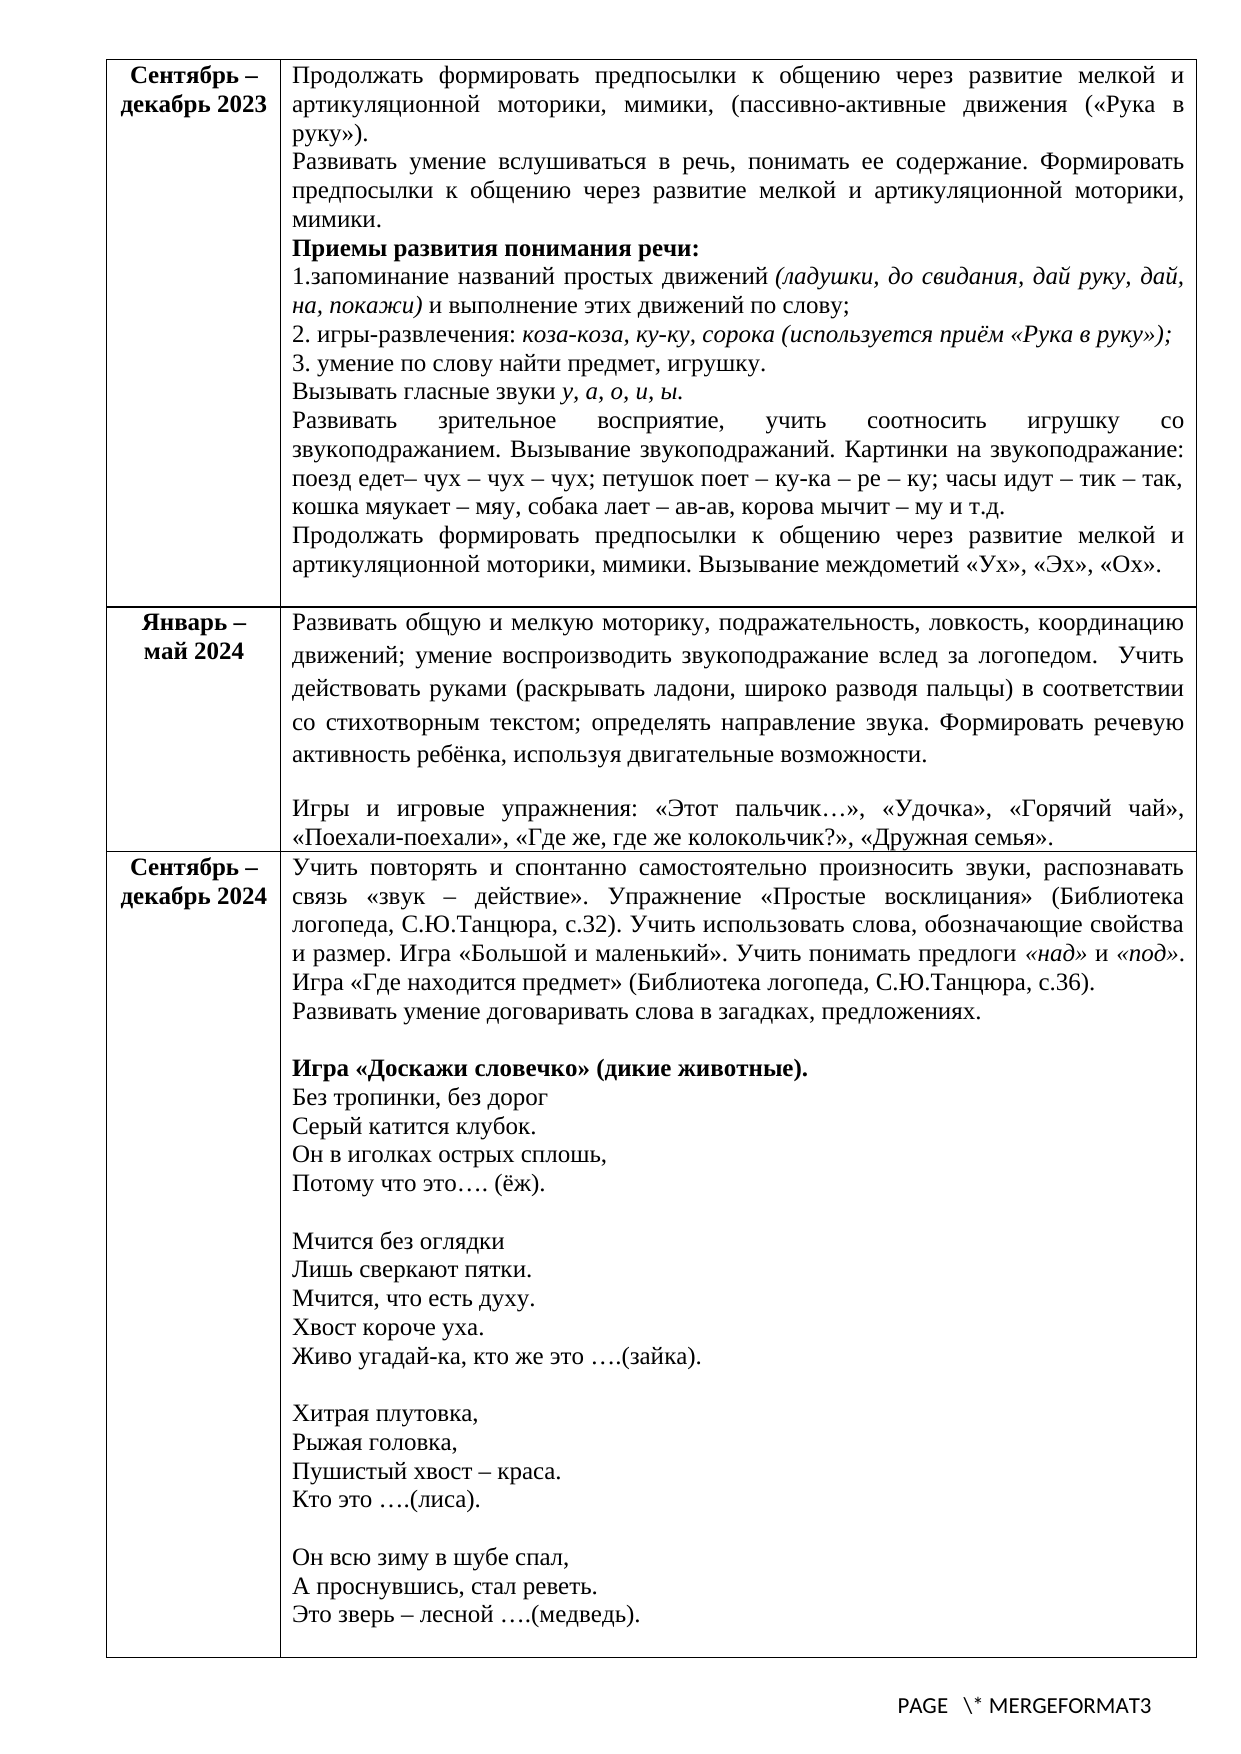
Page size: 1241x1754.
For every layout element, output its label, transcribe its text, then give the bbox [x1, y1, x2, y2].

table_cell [281, 852, 1196, 1657]
table_cell Продолжать формировать предпосылки к общению через развитие мелкой и артикуляционной моторики, мимики, (пассивно-активные движения («Рука в руку»). Развивать умение вслушиваться в речь, понимать ее содержание. Формировать предпосылки к общению через развитие мелкой и артикуляционной моторики, мимики. Приемы развития понимания речи: 1.запоминание названий простых движений (ладушки, до свидания, дай руку, дай, на, покажи) и выполнение этих движений по слову; 2. игры-развлечения: коза-коза, ку-ку, сорока (используется приём «Рука в руку»); 3. умение по слову найти предмет, игрушку. Вызывать гласные звуки у, а, о, и, ы. Развивать зрительное восприятие, учить соотносить игрушку со звукоподражанием. Вызывание звукоподражаний. Картинки на звукоподражание: поезд едет– чух – чух – чух; петушок поет – ку-ка – ре – ку; часы идут – тик – так, кошка мяукает – мяу, собака лает – ав-ав, корова мычит – му и т.д. Продолжать формировать предпосылки к общению через развитие мелкой и артикуляционной моторики, мимики. Вызывание междометий «Ух», «Эх», «Ох». [281, 60, 1196, 606]
table_cell Январь – май 2024 [107, 608, 280, 851]
table_cell Развивать общую и мелкую моторику, подражательность, ловкость, координацию движений; умение воспроизводить звукоподражание вслед за логопедом. Учить действовать руками (раскрывать ладони, широко разводя пальцы) в соответствии со стихотворным текстом; определять направление звука. Формировать речевую активность ребёнка, используя двигательные возможности. Игры и игровые упражнения: «Этот пальчик…», «Удочка», «Горячий чай», «Поехали-поехали», «Где же, где же колокольчик?», «Дружная семья». [281, 608, 1196, 851]
table_cell Сентябрь – декабрь 2023 [107, 60, 280, 606]
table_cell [107, 852, 280, 1657]
